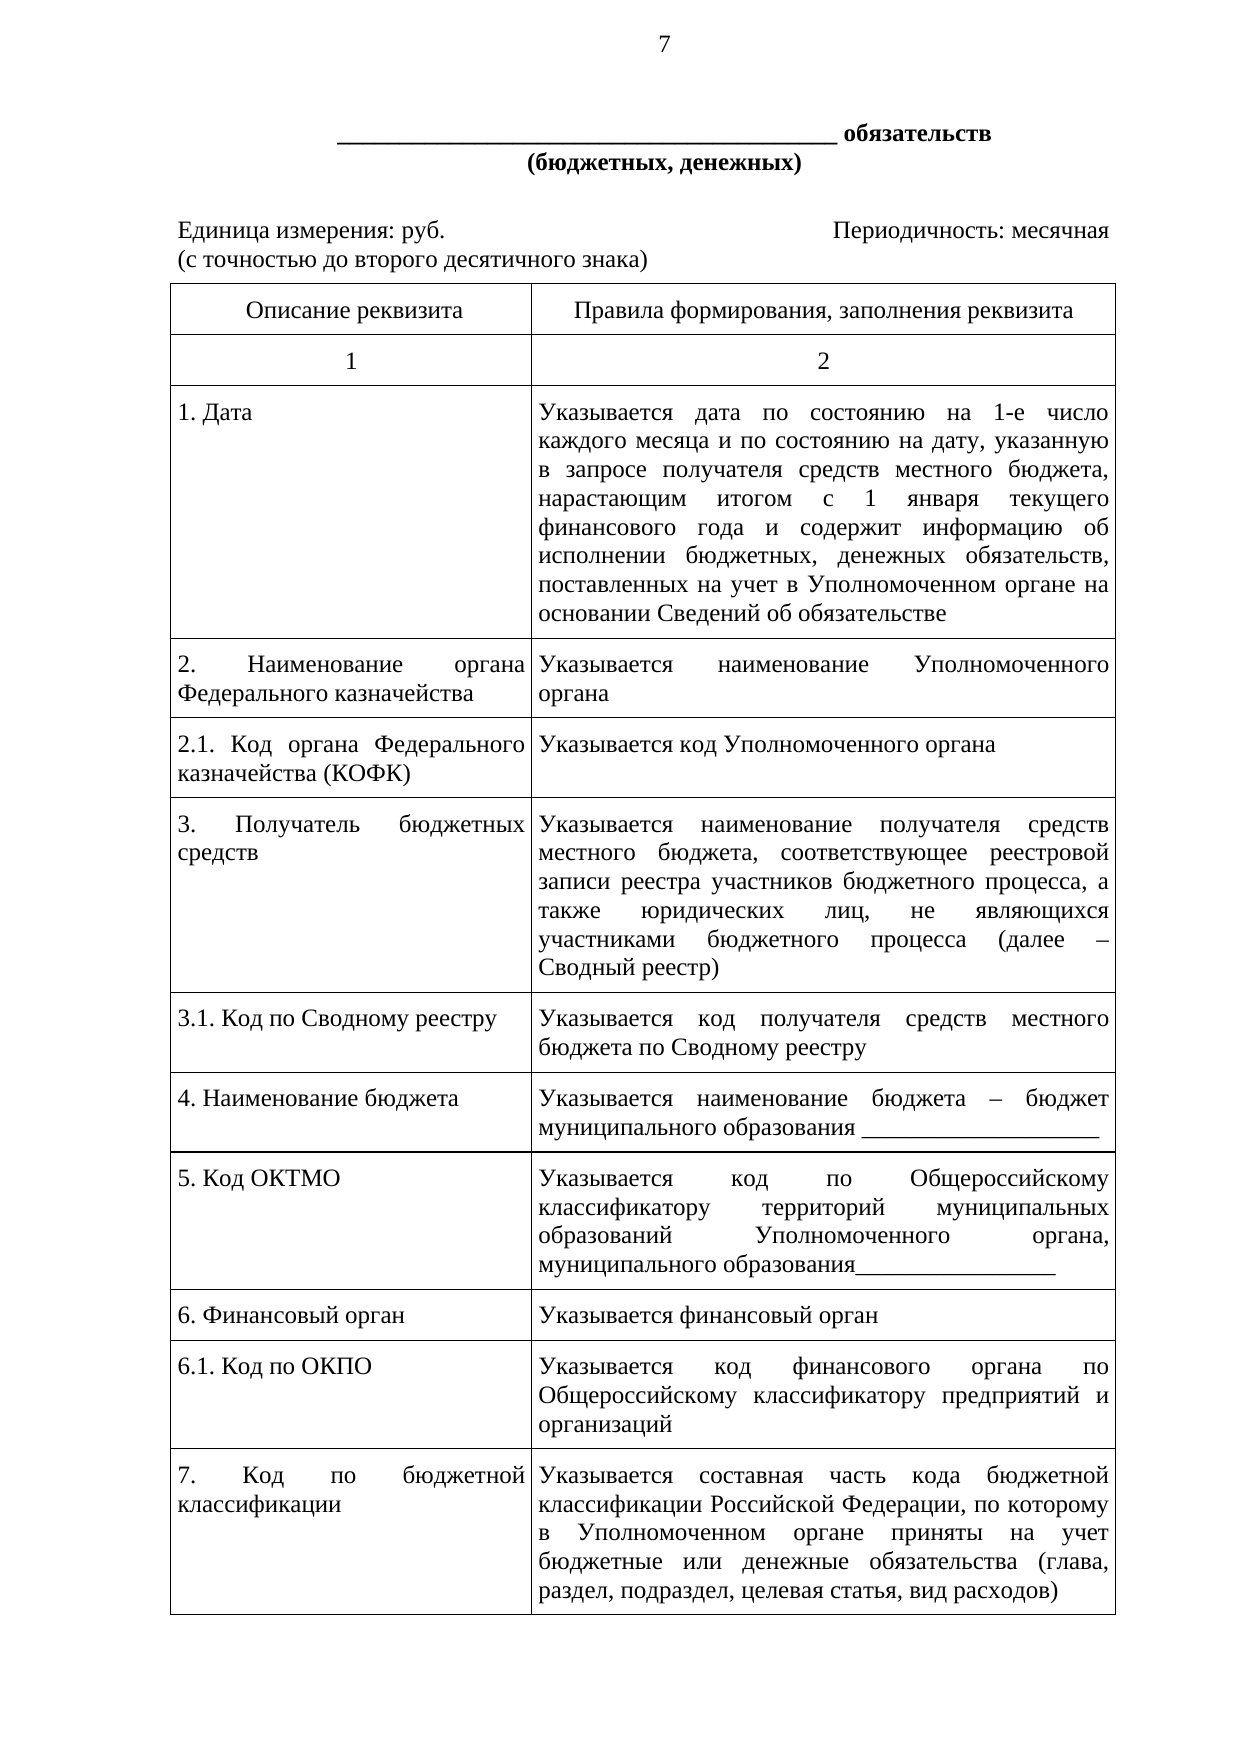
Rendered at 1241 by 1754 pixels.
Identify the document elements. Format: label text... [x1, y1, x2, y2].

table_cell Указывается финансовый орган [532, 1290, 1115, 1340]
table_header Периодичность: месячная [767, 204, 1116, 283]
table_cell 3. Получатель бюджетных средств [171, 798, 531, 992]
table_cell Указывается наименование получателя средств местного бюджета, соответствующее реестровой записи реестра участников бюджетного процесса, а также юридических лиц, не являющихся участниками бюджетного процесса (далее – Сводный реестр) [532, 798, 1115, 992]
table_cell 6.1. Код по ОКПО [171, 1341, 531, 1448]
table_cell 5. Код ОКТМО [171, 1153, 531, 1289]
table_cell Указывается код Уполномоченного органа [532, 718, 1115, 797]
table_cell Указывается наименование бюджета – бюджет муниципального образования ___________________ [532, 1073, 1115, 1151]
text ________________________________________ обязательств [177, 118, 1152, 147]
table_header Единица измерения: руб. (с точностью до второго десятичного знака) [171, 204, 767, 283]
table_cell 4. Наименование бюджета [171, 1073, 531, 1151]
table_cell Правила формирования, заполнения реквизита [532, 284, 1115, 334]
table_cell 3.1. Код по Сводному реестру [171, 993, 531, 1072]
table_cell 1 [171, 335, 531, 385]
table_cell 1. Дата [171, 386, 531, 637]
table_cell Указывается составная часть кода бюджетной классификации Российской Федерации, по которому в Уполномоченном органе приняты на учет бюджетные или денежные обязательства (глава, раздел, подраздел, целевая статья, вид расходов) [532, 1449, 1115, 1614]
table_cell 2 [532, 335, 1115, 385]
table_cell Указывается дата по состоянию на 1-е число каждого месяца и по состоянию на дату, указанную в запросе получателя средств местного бюджета, нарастающим итогом с 1 января текущего финансового года и содержит информацию об исполнении бюджетных, денежных обязательств, поставленных на учет в Уполномоченном органе на основании Сведений об обязательстве [532, 386, 1115, 637]
table_cell 2. Наименование органа Федерального казначейства [171, 639, 531, 717]
table_cell 7. Код по бюджетной классификации [171, 1449, 531, 1614]
text (бюджетных, денежных) [177, 147, 1152, 176]
table_cell Указывается наименование Уполномоченного органа [532, 639, 1115, 717]
table_cell 2.1. Код органа Федерального казначейства (КОФК) [171, 718, 531, 797]
table_cell Указывается код финансового органа по Общероссийскому классификатору предприятий и организаций [532, 1341, 1115, 1448]
table_cell 6. Финансовый орган [171, 1290, 531, 1340]
table_cell Указывается код получателя средств местного бюджета по Сводному реестру [532, 993, 1115, 1072]
table_cell Указывается код по Общероссийскому классификатору территорий муниципальных образований Уполномоченного органа, муниципального образования________________ [532, 1153, 1115, 1289]
table_cell Описание реквизита [171, 284, 531, 334]
